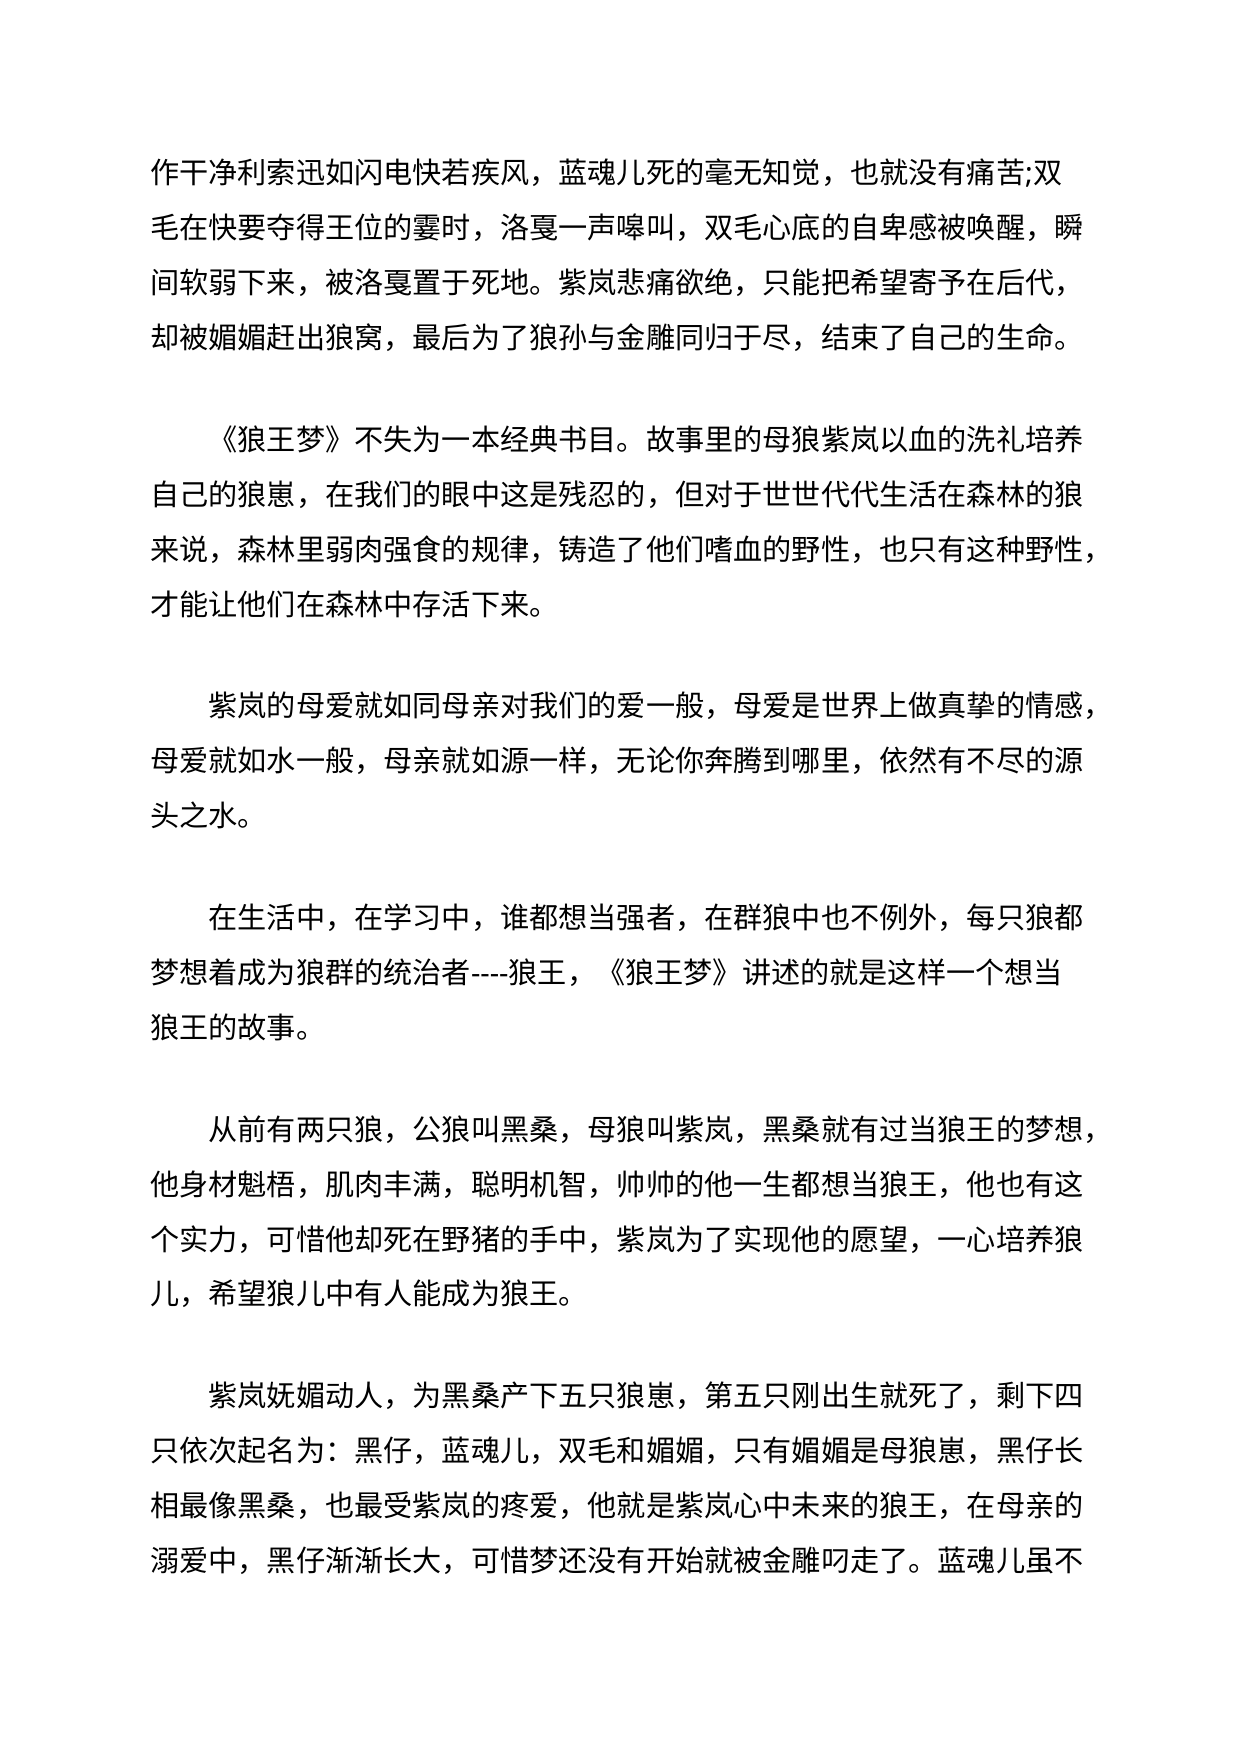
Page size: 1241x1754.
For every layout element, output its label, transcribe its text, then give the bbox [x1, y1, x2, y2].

text 紫岚的母爱就如同母亲对我们的爱一般，母爱是世界上做真挚的情感，母爱就如水一般，母亲就如源一样，无论你奔腾到哪里，依然有不尽的源头之水。 [150, 683, 1090, 835]
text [150, 150, 1090, 357]
text 从前有两只狼，公狼叫黑桑，母狼叫紫岚，黑桑就有过当狼王的梦想，他身材魁梧，肌肉丰满，聪明机智，帅帅的他一生都想当狼王，他也有这个实力，可惜他却死在野猪的手中，紫岚为了实现他的愿望，一心培养狼儿，希望狼儿中有人能成为狼王。 [150, 1106, 1090, 1313]
text 《狼王梦》不失为一本经典书目。故事里的母狼紫岚以血的洗礼培养自己的狼崽，在我们的眼中这是残忍的，但对于世世代代生活在森林的狼来说，森林里弱肉强食的规律，铸造了他们嗜血的野性，也只有这种野性，才能让他们在森林中存活下来。 [150, 417, 1090, 623]
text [150, 1373, 1090, 1580]
text 在生活中，在学习中，谁都想当强者，在群狼中也不例外，每只狼都梦想着成为狼群的统治者----狼王，《狼王梦》讲述的就是这样一个想当狼王的故事。 [150, 894, 1090, 1047]
